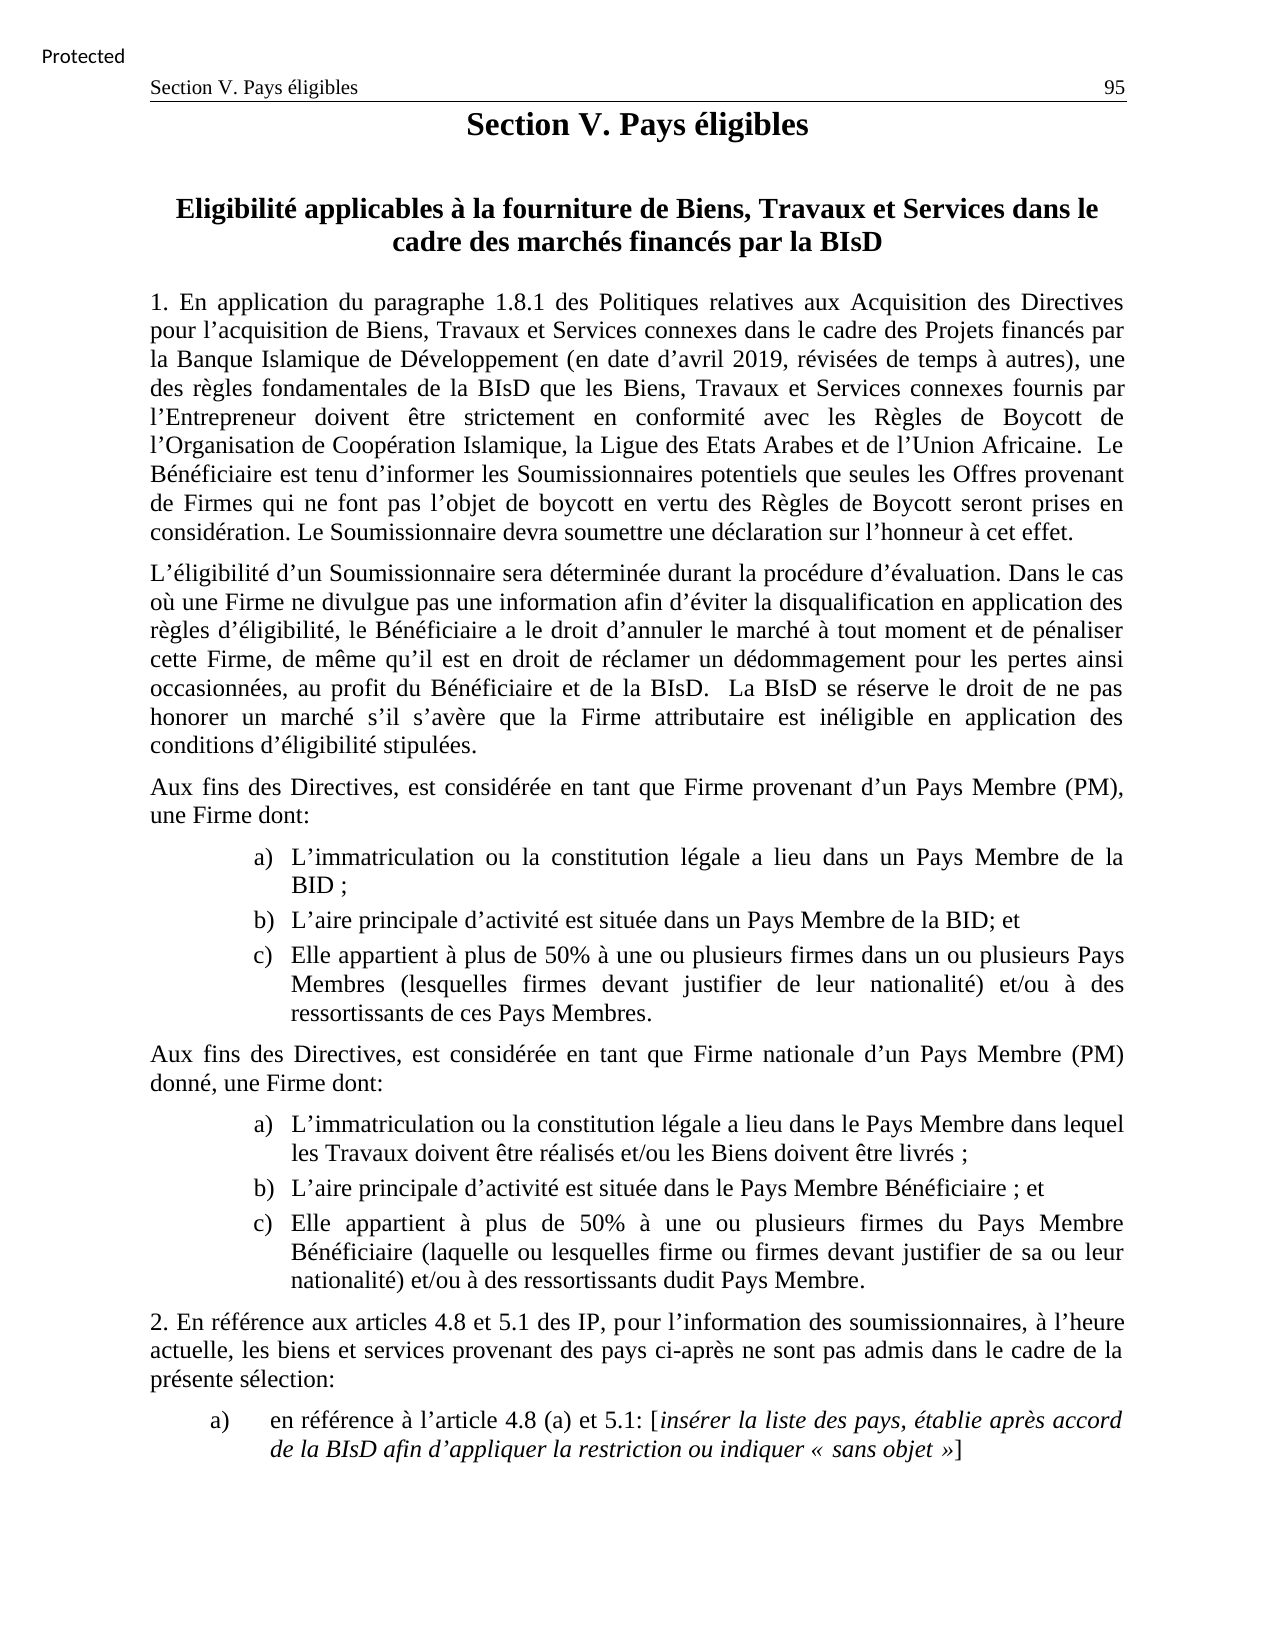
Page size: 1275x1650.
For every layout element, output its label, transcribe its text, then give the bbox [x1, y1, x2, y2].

list L’aire principale d’activité est située dans le Pays Membre Bénéficiaire ; et [253, 1173, 1125, 1202]
text Section V. Pays éligibles [150, 104, 1125, 143]
text 2. En référence aux articles 4.8 et 5.1 des IP, pour l’information des soumissionnaires, à l’heure actuelle, les biens et services provenant des pays ci-après ne sont pas admis dans le cadre de la présente sélection: [150, 1307, 1125, 1393]
list Elle appartient à plus de 50% à une ou plusieurs firmes du Pays Membre Bénéficiaire (laquelle ou lesquelles firme ou firmes devant justifier de sa ou leur nationalité) et/ou à des ressortissants dudit Pays Membre. [253, 1208, 1125, 1294]
list en référence à l’article 4.8 (a) et 5.1: [insérer la liste des pays, établie après accord de la BIsD afin d’appliquer la restriction ou indiquer « sans objet »] [210, 1405, 1125, 1463]
text Aux fins des Directives, est considérée en tant que Firme nationale d’un Pays Membre (PM) donné, une Firme dont: [150, 1039, 1125, 1097]
text 1. En application du paragraphe 1.8.1 des Politiques relatives aux Acquisition des Directives pour l’acquisition de Biens, Travaux et Services connexes dans le cadre des Projets financés par la Banque Islamique de Développement (en date d’avril 2019, révisées de temps à autres), une des règles fondamentales de la BIsD que les Biens, Travaux et Services connexes fournis par l’Entrepreneur doivent être strictement en conformité avec les Règles de Boycott de l’Organisation de Coopération Islamique, la Ligue des Etats Arabes et de l’Union Africaine. Le Bénéficiaire est tenu d’informer les Soumissionnaires potentiels que seules les Offres provenant de Firmes qui ne font pas l’objet de boycott en vertu des Règles de Boycott seront prises en considération. Le Soumissionnaire devra soumettre une déclaration sur l’honneur à cet effet. [150, 287, 1125, 545]
list L’immatriculation ou la constitution légale a lieu dans le Pays Membre dans lequel les Travaux doivent être réalisés et/ou les Biens doivent être livrés ; [253, 1109, 1125, 1167]
text L’éligibilité d’un Soumissionnaire sera déterminée durant la procédure d’évaluation. Dans le cas où une Firme ne divulgue pas une information afin d’éviter la disqualification en application des règles d’éligibilité, le Bénéficiaire a le droit d’annuler le marché à tout moment et de pénaliser cette Firme, de même qu’il est en droit de réclamer un dédommagement pour les pertes ainsi occasionnées, au profit du Bénéficiaire et de la BIsD. La BIsD se réserve le droit de ne pas honorer un marché s’il s’avère que la Firme attributaire est inéligible en application des conditions d’éligibilité stipulées. [150, 558, 1125, 759]
text Eligibilité applicables à la fourniture de Biens, Travaux et Services dans le cadre des marchés financés par la BIsD [150, 191, 1125, 258]
list L’aire principale d’activité est située dans un Pays Membre de la BID; et [253, 905, 1125, 934]
text Aux fins des Directives, est considérée en tant que Firme provenant d’un Pays Membre (PM), une Firme dont: [150, 772, 1125, 829]
list L’immatriculation ou la constitution légale a lieu dans un Pays Membre de la BID ; [253, 842, 1125, 899]
list Elle appartient à plus de 50% à une ou plusieurs firmes dans un ou plusieurs Pays Membres (lesquelles firmes devant justifier de leur nationalité) et/ou à des ressortissants de ces Pays Membres. [253, 940, 1125, 1027]
